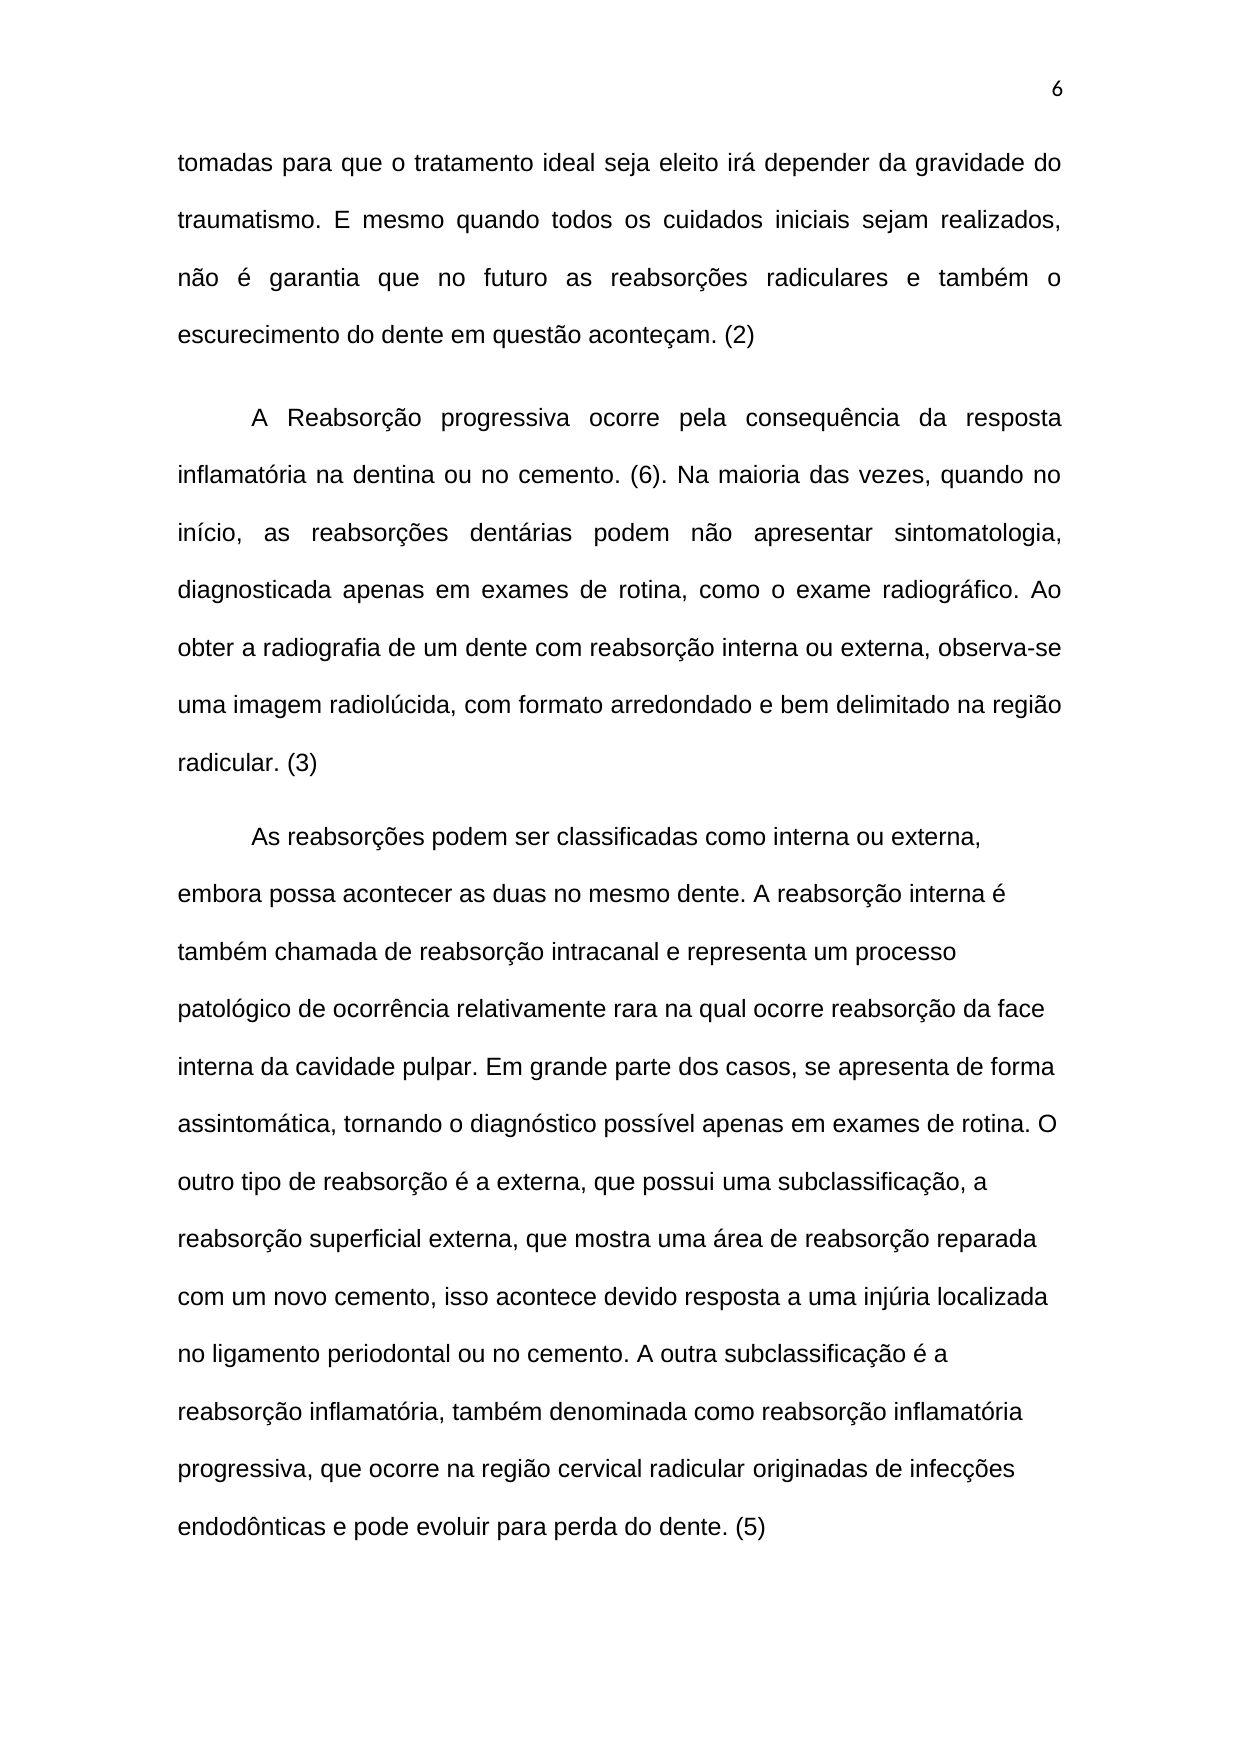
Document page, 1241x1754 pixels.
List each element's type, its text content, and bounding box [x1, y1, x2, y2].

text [177, 148, 1063, 349]
text A Reabsorção progressiva ocorre pela consequência da resposta inflamatória na dentina ou no cemento. (6). Na maioria das vezes, quando no início, as reabsorções dentárias podem não apresentar sintomatologia, diagnosticada apenas em exames de rotina, como o exame radiográfico. Ao obter a radiografia de um dente com reabsorção interna ou externa, observa-se uma imagem radiolúcida, com formato arredondado e bem delimitado na região radicular. (3) [177, 403, 1063, 776]
text As reabsorções podem ser classificadas como interna ou externa, embora possa acontecer as duas no mesmo dente. A reabsorção interna é também chamada de reabsorção intracanal e representa um processo patológico de ocorrência relativamente rara na qual ocorre reabsorção da face interna da cavidade pulpar. Em grande parte dos casos, se apresenta de forma assintomática, tornando o diagnóstico possível apenas em exames de rotina. O outro tipo de reabsorção é a externa, que possui uma subclassificação, a reabsorção superficial externa, que mostra uma área de reabsorção reparada com um novo cemento, isso acontece devido resposta a uma injúria localizada no ligamento periodontal ou no cemento. A outra subclassificação é a reabsorção inflamatória, também denominada como reabsorção inflamatória progressiva, que ocorre na região cervical radicular originadas de infecções endodônticas e pode evoluir para perda do dente. (5) [177, 822, 1063, 1541]
